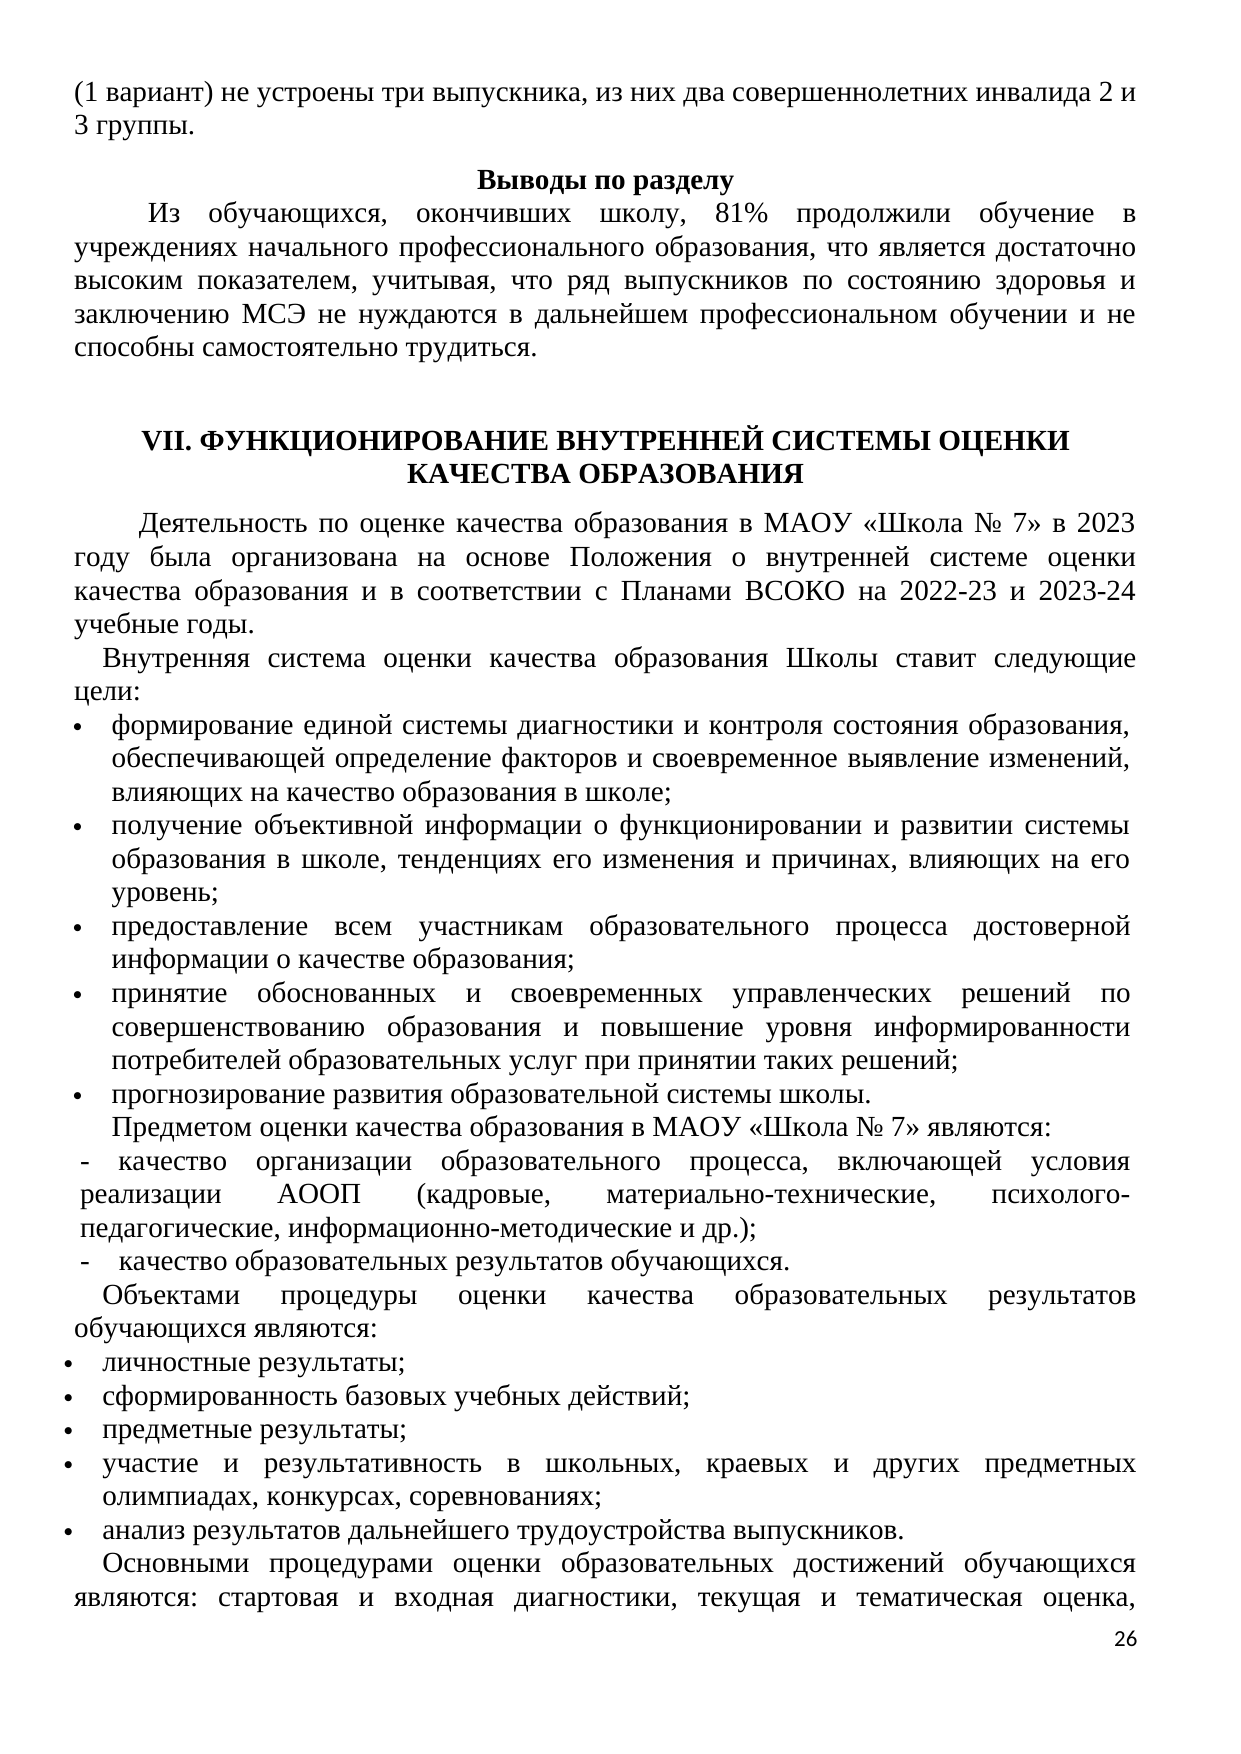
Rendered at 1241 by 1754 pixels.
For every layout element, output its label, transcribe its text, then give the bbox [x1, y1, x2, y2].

text - качество организации образовательного процесса, включающей условия реализации АООП (кадровые, материально-технические, психолого-педагогические, информационно-методические и др.); [80, 1143, 1131, 1243]
list анализ результатов дальнейшего трудоустройства выпускников. [64, 1512, 1137, 1545]
text Выводы по разделу [74, 162, 1137, 195]
text Деятельность по оценке качества образования в МАОУ «Школа № 7» в 2023 году была организована на основе Положения о внутренней системе оценки качества образования и в соответствии с Планами ВСОКО на 2022-23 и 2023-24 учебные годы. [74, 506, 1137, 640]
list участие и результативность в школьных, краевых и других предметных олимпиадах, конкурсах, соревнованиях; [64, 1445, 1137, 1512]
list получение объективной информации о функционировании и развитии системы образования в школе, тенденциях его изменения и причинах, влияющих на его уровень; [74, 807, 1131, 908]
text Объектами процедуры оценки качества образовательных результатов обучающихся являются: [74, 1277, 1137, 1344]
list формирование единой системы диагностики и контроля состояния образования, обеспечивающей определение факторов и своевременное выявление изменений, влияющих на качество образования в школе; [74, 707, 1131, 807]
text VII. ФУНКЦИОНИРОВАНИЕ ВНУТРЕННЕЙ СИСТЕМЫ ОЦЕНКИ КАЧЕСТВА ОБРАЗОВАНИЯ [74, 423, 1137, 490]
list прогнозирование развития образовательной системы школы. [74, 1076, 1131, 1109]
list личностные результаты; [64, 1344, 1137, 1378]
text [74, 1545, 1137, 1612]
text - качество образовательных результатов обучающихся. [80, 1243, 1131, 1277]
list предметные результаты; [64, 1411, 1137, 1445]
text Из обучающихся, окончивших школу, 81% продолжили обучение в учреждениях начального профессионального образования, что является достаточно высоким показателем, учитывая, что ряд выпускников по состоянию здоровья и заключению МСЭ не нуждаются в дальнейшем профессиональном обучении и не способны самостоятельно трудиться. [74, 195, 1137, 363]
list предоставление всем участникам образовательного процесса достоверной информации о качестве образования; [74, 908, 1131, 975]
text Предметом оценки качества образования в МАОУ «Школа № 7» являются: [80, 1109, 1131, 1143]
list сформированность базовых учебных действий; [64, 1378, 1137, 1411]
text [74, 74, 1137, 141]
list принятие обоснованных и своевременных управленческих решений по совершенствованию образования и повышение уровня информированности потребителей образовательных услуг при принятии таких решений; [74, 975, 1131, 1076]
text Внутренняя система оценки качества образования Школы ставит следующие цели: [74, 640, 1137, 707]
